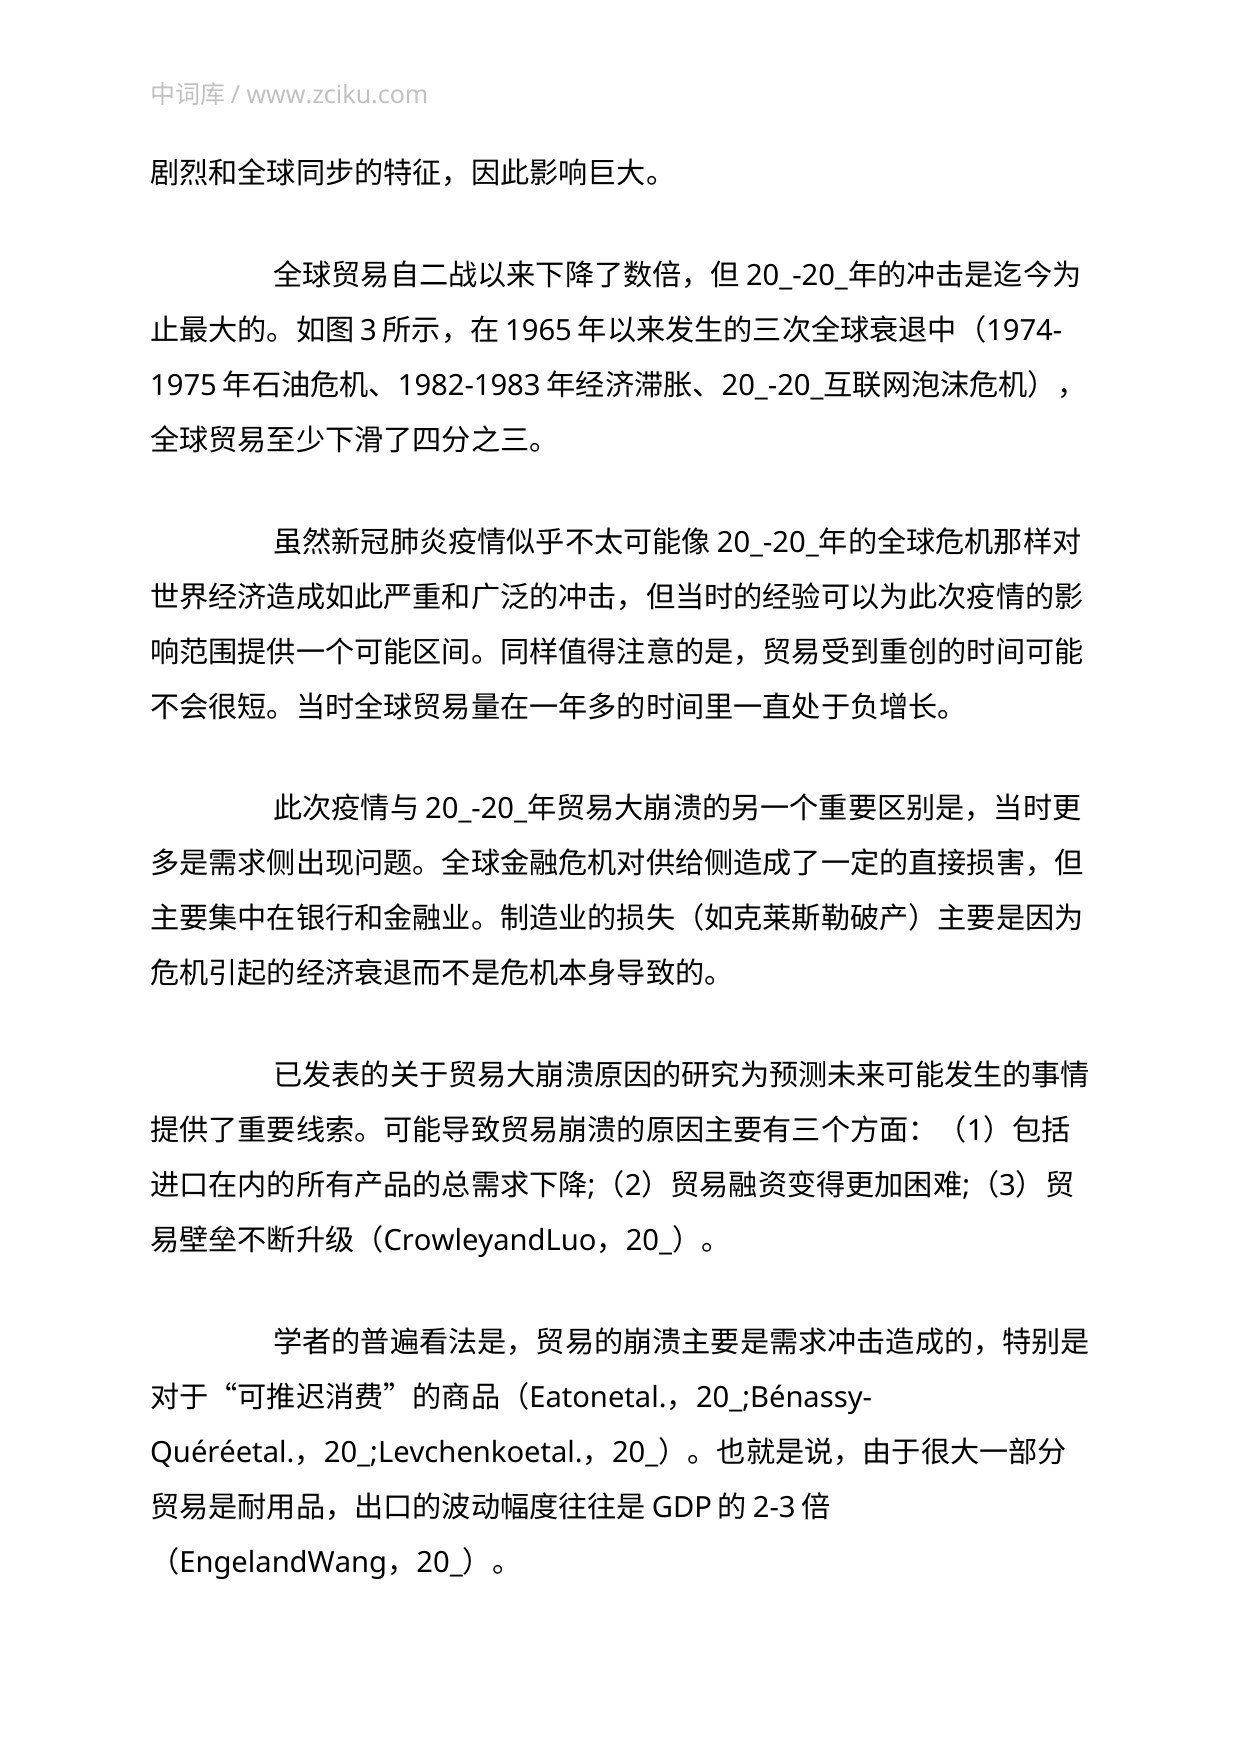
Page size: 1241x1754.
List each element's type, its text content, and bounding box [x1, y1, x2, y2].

text 已发表的关于贸易大崩溃原因的研究为预测未来可能发生的事情提供了重要线索。可能导致贸易崩溃的原因主要有三个方面：（1）包括进口在内的所有产品的总需求下降;（2）贸易融资变得更加困难;（3）贸易壁垒不断升级（CrowleyandLuo，20_）。 [150, 1052, 1090, 1259]
text 全球贸易自二战以来下降了数倍，但20_-20_年的冲击是迄今为止最大的。如图3所示，在1965年以来发生的三次全球衰退中（1974-1975年石油危机、1982-1983年经济滞胀、20_-20_互联网泡沫危机），全球贸易至少下滑了四分之三。 [150, 252, 1090, 459]
text 学者的普遍看法是，贸易的崩溃主要是需求冲击造成的，特别是对于“可推迟消费”的商品（Eatonetal.，20_;Bénassy-Quéréetal.，20_;Levchenkoetal.，20_）。也就是说，由于很大一部分贸易是耐用品，出口的波动幅度往往是GDP的2-3倍（EngelandWang，20_）。 [150, 1318, 1090, 1581]
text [150, 150, 1090, 192]
text 虽然新冠肺炎疫情似乎不太可能像20_-20_年的全球危机那样对世界经济造成如此严重和广泛的冲击，但当时的经验可以为此次疫情的影响范围提供一个可能区间。同样值得注意的是，贸易受到重创的时间可能不会很短。当时全球贸易量在一年多的时间里一直处于负增长。 [150, 518, 1090, 726]
text 此次疫情与20_-20_年贸易大崩溃的另一个重要区别是，当时更多是需求侧出现问题。全球金融危机对供给侧造成了一定的直接损害，但主要集中在银行和金融业。制造业的损失（如克莱斯勒破产）主要是因为危机引起的经济衰退而不是危机本身导致的。 [150, 785, 1090, 992]
